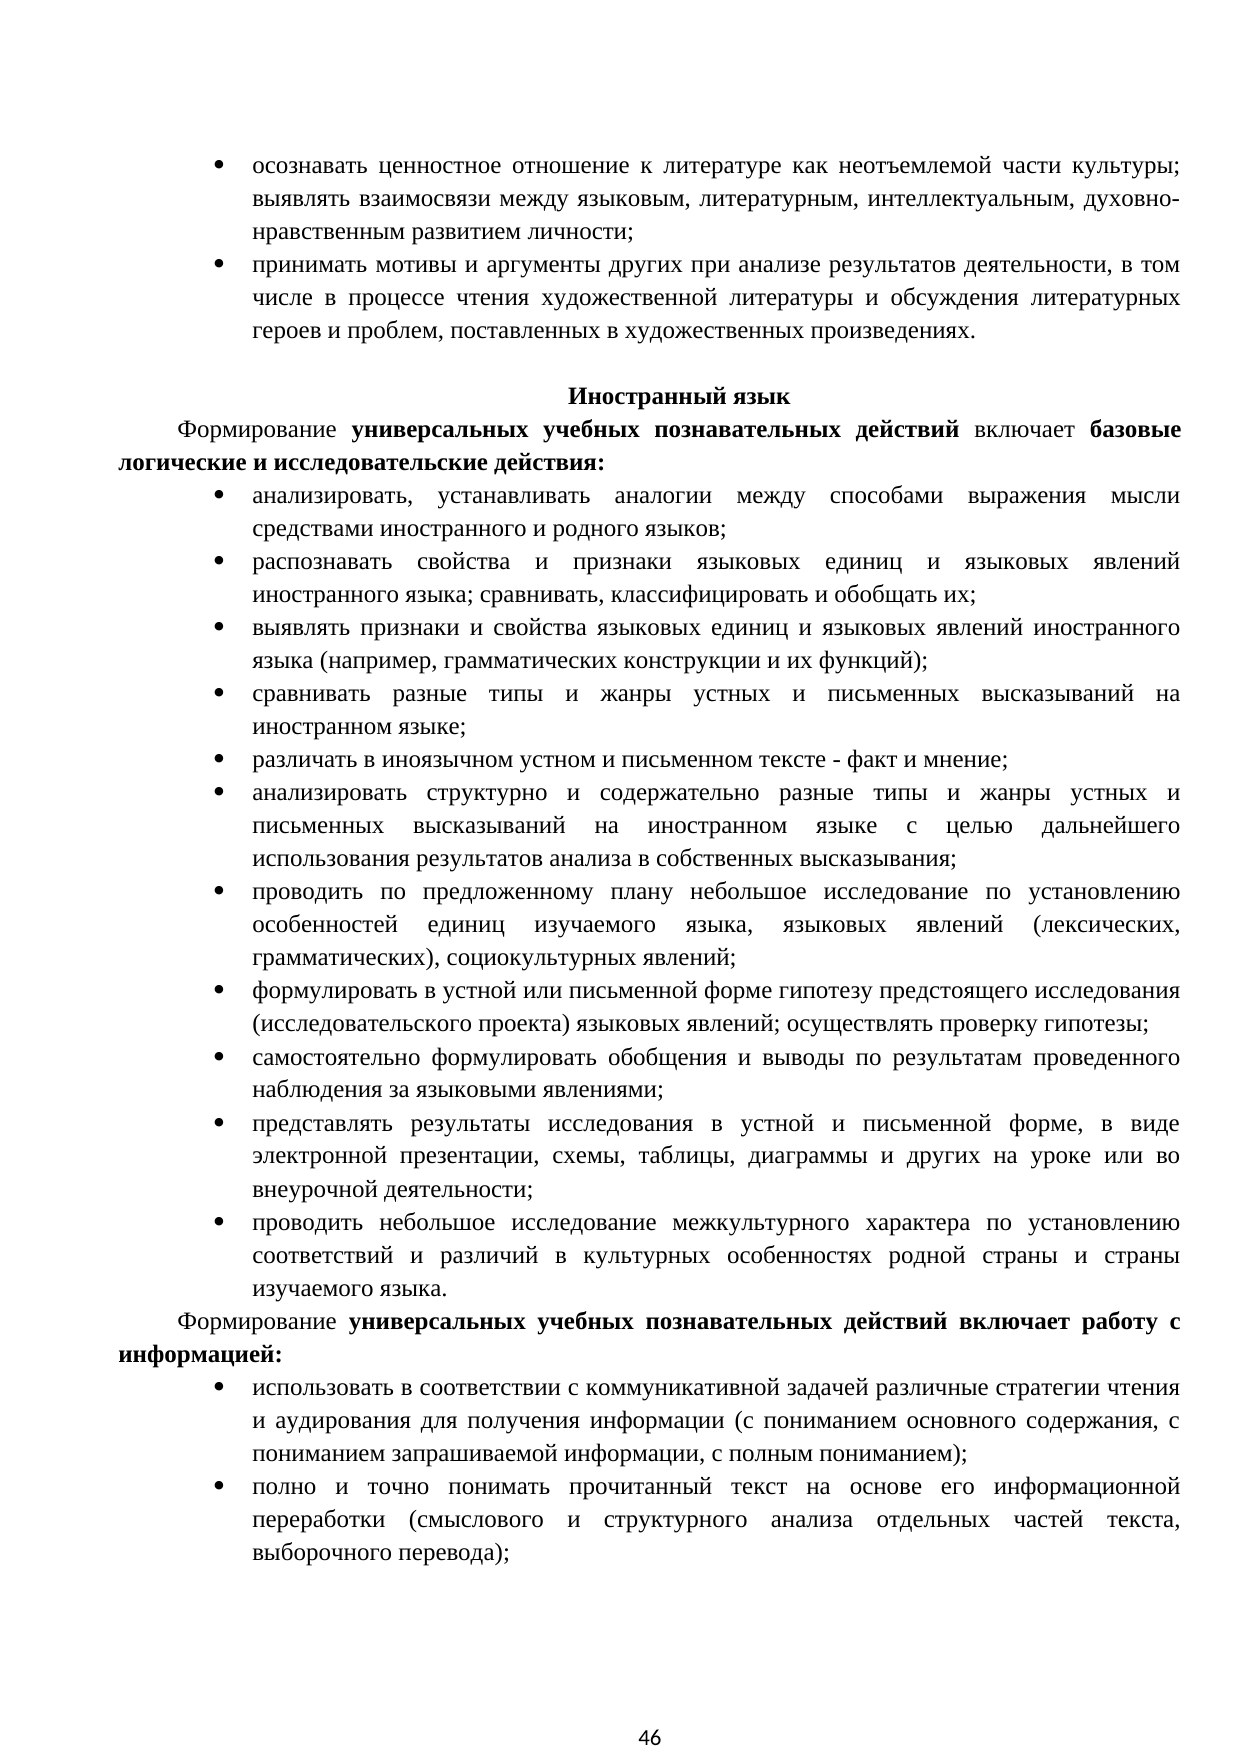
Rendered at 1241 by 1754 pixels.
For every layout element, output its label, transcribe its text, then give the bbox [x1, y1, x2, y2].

text Формирование универсальных учебных познавательных действий включает базовые логические и исследовательские действия: [118, 414, 1181, 476]
list использовать в соответствии с коммуникативной задачей различные стратегии чтения и аудирования для получения информации (с пониманием основного содержания, с пониманием запрашиваемой информации, с полным пониманием); [214, 1372, 1181, 1467]
list сравнивать разные типы и жанры устных и письменных высказываний на иностранном языке; [214, 678, 1181, 740]
list анализировать структурно и содержательно разные типы и жанры устных и письменных высказываний на иностранном языке с целью дальнейшего использования результатов анализа в собственных высказывания; [214, 777, 1181, 872]
list выявлять признаки и свойства языковых единиц и языковых явлений иностранного языка (например, грамматических конструкции и их функций); [214, 612, 1181, 674]
list осознавать ценностное отношение к литературе как неотъемлемой части культуры; выявлять взаимосвязи между языковым, литературным, интеллектуальным, духовно-нравственным развитием личности; [214, 150, 1181, 245]
list самостоятельно формулировать обобщения и выводы по результатам проведенного наблюдения за языковыми явлениями; [214, 1042, 1181, 1103]
list проводить небольшое исследование межкультурного характера по установлению соответствий и различий в культурных особенностях родной страны и страны изучаемого языка. [214, 1207, 1181, 1301]
list распознавать свойства и признаки языковых единиц и языковых явлений иностранного языка; сравнивать, классифицировать и обобщать их; [214, 546, 1181, 608]
list различать в иноязычном устном и письменном тексте - факт и мнение; [214, 744, 1181, 773]
list представлять результаты исследования в устной и письменной форме, в виде электронной презентации, схемы, таблицы, диаграммы и других на уроке или во внеурочной деятельности; [214, 1108, 1181, 1202]
list принимать мотивы и аргументы других при анализе результатов деятельности, в том числе в процессе чтения художественной литературы и обсуждения литературных героев и проблем, поставленных в художественных произведениях. [214, 249, 1181, 344]
list полно и точно понимать прочитанный текст на основе его информационной переработки (смыслового и структурного анализа отдельных частей текста, выборочного перевода); [214, 1471, 1181, 1566]
text Иностранный язык [118, 381, 1181, 410]
list анализировать, устанавливать аналогии между способами выражения мысли средствами иностранного и родного языков; [214, 480, 1181, 542]
text Формирование универсальных учебных познавательных действий включает работу с информацией: [118, 1306, 1181, 1367]
list проводить по предложенному плану небольшое исследование по установлению особенностей единиц изучаемого языка, языковых явлений (лексических, грамматических), социокультурных явлений; [214, 876, 1181, 971]
list формулировать в устной или письменной форме гипотезу предстоящего исследования (исследовательского проекта) языковых явлений; осуществлять проверку гипотезы; [214, 976, 1181, 1037]
